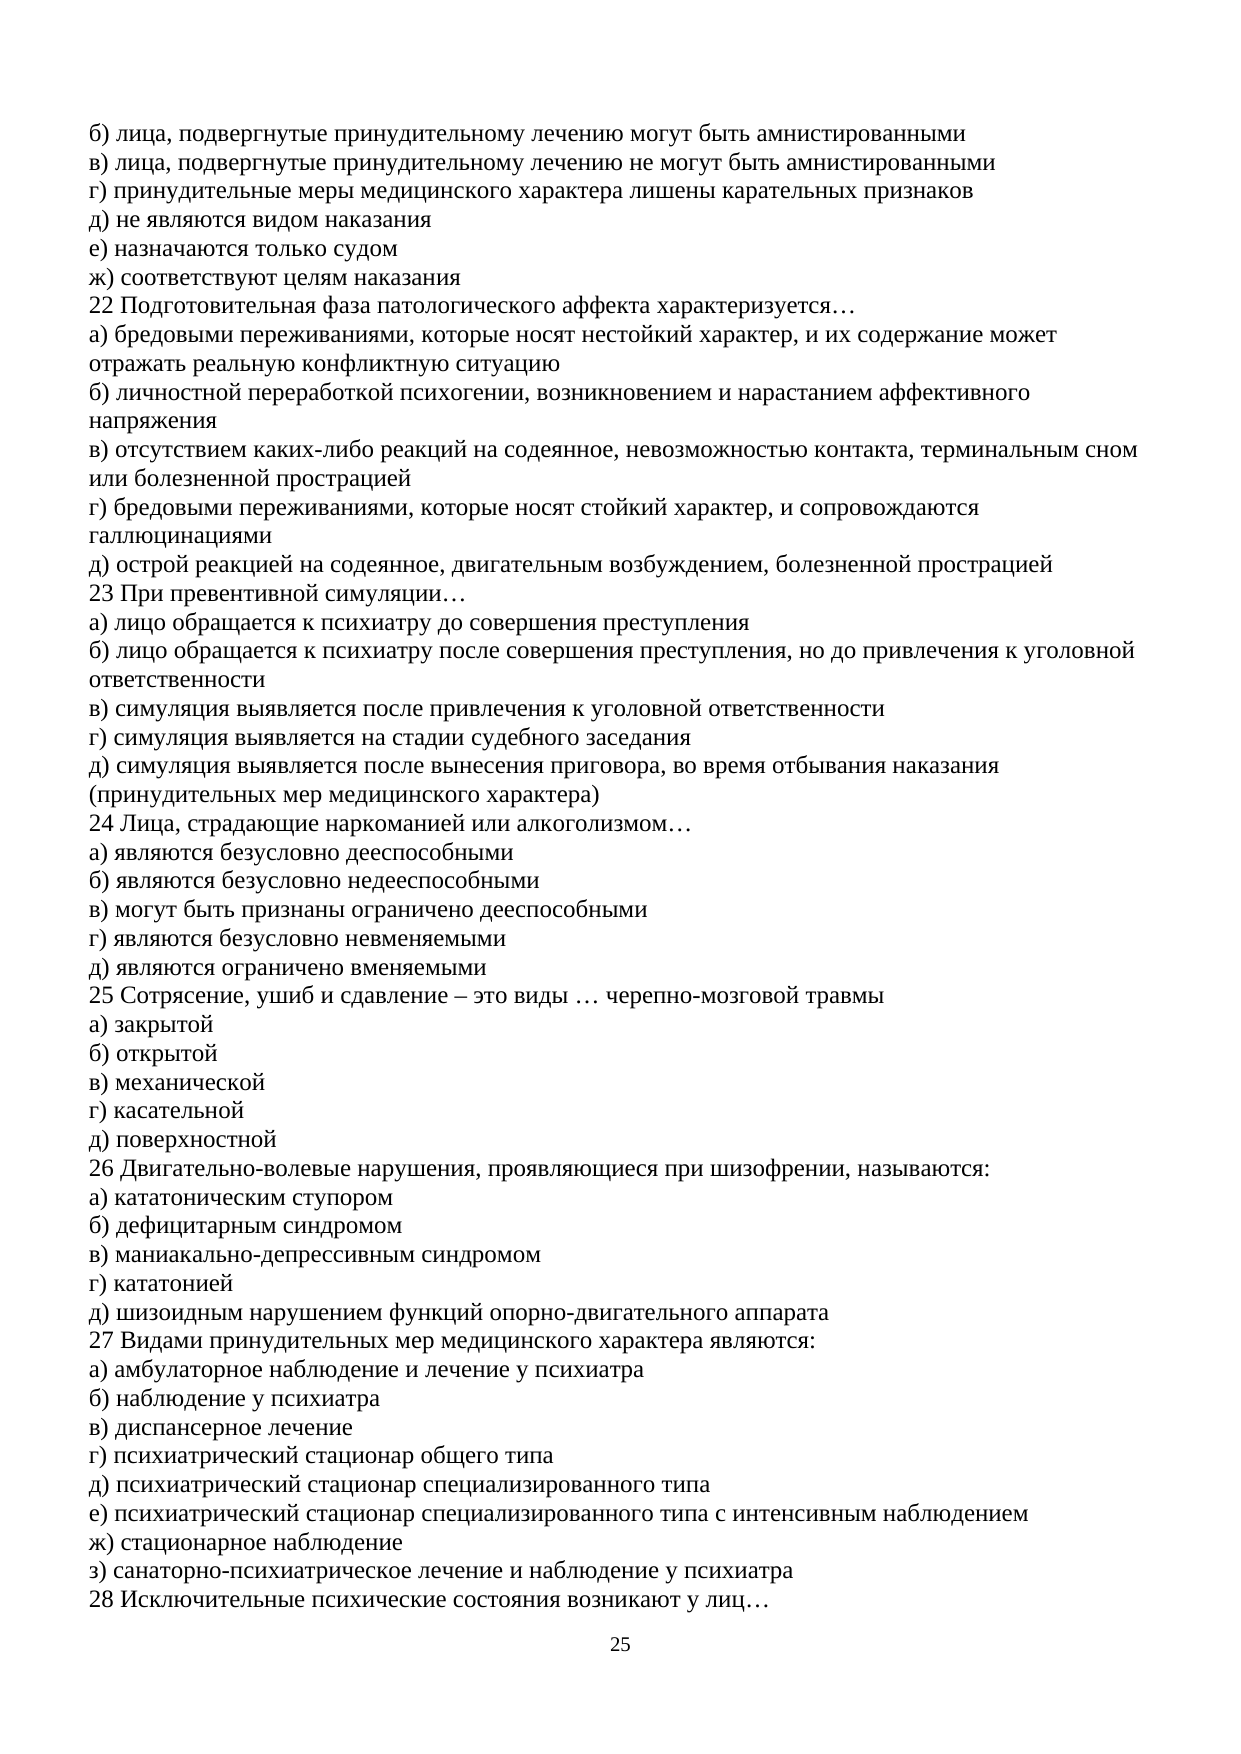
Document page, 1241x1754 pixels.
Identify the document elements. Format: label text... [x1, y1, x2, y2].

text е) назначаются только судом [88, 233, 1152, 262]
text а) лицо обращается к психиатру до совершения преступления [88, 607, 1152, 636]
text г) являются безусловно невменяемыми [88, 923, 1152, 952]
text в) могут быть признаны ограничено дееспособными [88, 894, 1152, 923]
text г) симуляция выявляется на стадии судебного заседания [88, 722, 1152, 751]
text 23 При превентивной симуляции… [88, 578, 1152, 607]
text г) бредовыми переживаниями, которые носят стойкий характер, и сопровождаются галлюцинациями [88, 492, 1152, 549]
text д) не являются видом наказания [88, 204, 1152, 233]
text з) санаторно-психиатрическое лечение и наблюдение у психиатра [88, 1556, 1152, 1584]
text 28 Исключительные психические состояния возникают у лиц… [88, 1584, 1152, 1613]
text б) лицо обращается к психиатру после совершения преступления, но до привлечения к уголовной ответственности [88, 636, 1152, 693]
text ж) соответствуют целям наказания [88, 262, 1152, 291]
text в) механической [88, 1067, 1152, 1096]
text б) личностной переработкой психогении, возникновением и нарастанием аффективного напряжения [88, 377, 1152, 434]
text в) отсутствием каких-либо реакций на содеянное, невозможностью контакта, терминальным сном или болезненной прострацией [88, 434, 1152, 492]
text г) кататонией [88, 1268, 1152, 1297]
text в) маниакально-депрессивным синдромом [88, 1239, 1152, 1268]
text ж) стационарное наблюдение [88, 1527, 1152, 1556]
text 22 Подготовительная фаза патологического аффекта характеризуется… [88, 291, 1152, 319]
text а) амбулаторное наблюдение и лечение у психиатра [88, 1354, 1152, 1383]
text б) наблюдение у психиатра [88, 1383, 1152, 1412]
text д) симуляция выявляется после вынесения приговора, во время отбывания наказания (принудительных мер медицинского характера) [88, 751, 1152, 808]
text а) кататоническим ступором [88, 1182, 1152, 1211]
text г) психиатрический стационар общего типа [88, 1441, 1152, 1469]
text а) бредовыми переживаниями, которые носят нестойкий характер, и их содержание может отражать реальную конфликтную ситуацию [88, 319, 1152, 377]
text в) лица, подвергнутые принудительному лечению не могут быть амнистированными [88, 147, 1152, 176]
text д) шизоидным нарушением функций опорно-двигательного аппарата [88, 1297, 1152, 1326]
text в) диспансерное лечение [88, 1412, 1152, 1441]
text д) поверхностной [88, 1124, 1152, 1153]
text г) принудительные меры медицинского характера лишены карательных признаков [88, 176, 1152, 204]
text 26 Двигательно-волевые нарушения, проявляющиеся при шизофрении, называются: [88, 1153, 1152, 1182]
text г) касательной [88, 1096, 1152, 1124]
text а) закрытой [88, 1009, 1152, 1038]
text 27 Видами принудительных мер медицинского характера являются: [88, 1326, 1152, 1354]
text е) психиатрический стационар специализированного типа с интенсивным наблюдением [88, 1498, 1152, 1527]
text б) дефицитарным синдромом [88, 1211, 1152, 1239]
text в) симуляция выявляется после привлечения к уголовной ответственности [88, 693, 1152, 722]
text а) являются безусловно дееспособными [88, 837, 1152, 866]
text д) психиатрический стационар специализированного типа [88, 1469, 1152, 1498]
text 25 Сотрясение, ушиб и сдавление – это виды … черепно-мозговой травмы [88, 981, 1152, 1009]
text б) лица, подвергнутые принудительному лечению могут быть амнистированными [88, 118, 1152, 147]
text д) являются ограничено вменяемыми [88, 952, 1152, 981]
text б) являются безусловно недееспособными [88, 866, 1152, 894]
text 24 Лица, страдающие наркоманией или алкоголизмом… [88, 808, 1152, 837]
text б) открытой [88, 1038, 1152, 1067]
text д) острой реакцией на содеянное, двигательным возбуждением, болезненной прострацией [88, 549, 1152, 578]
